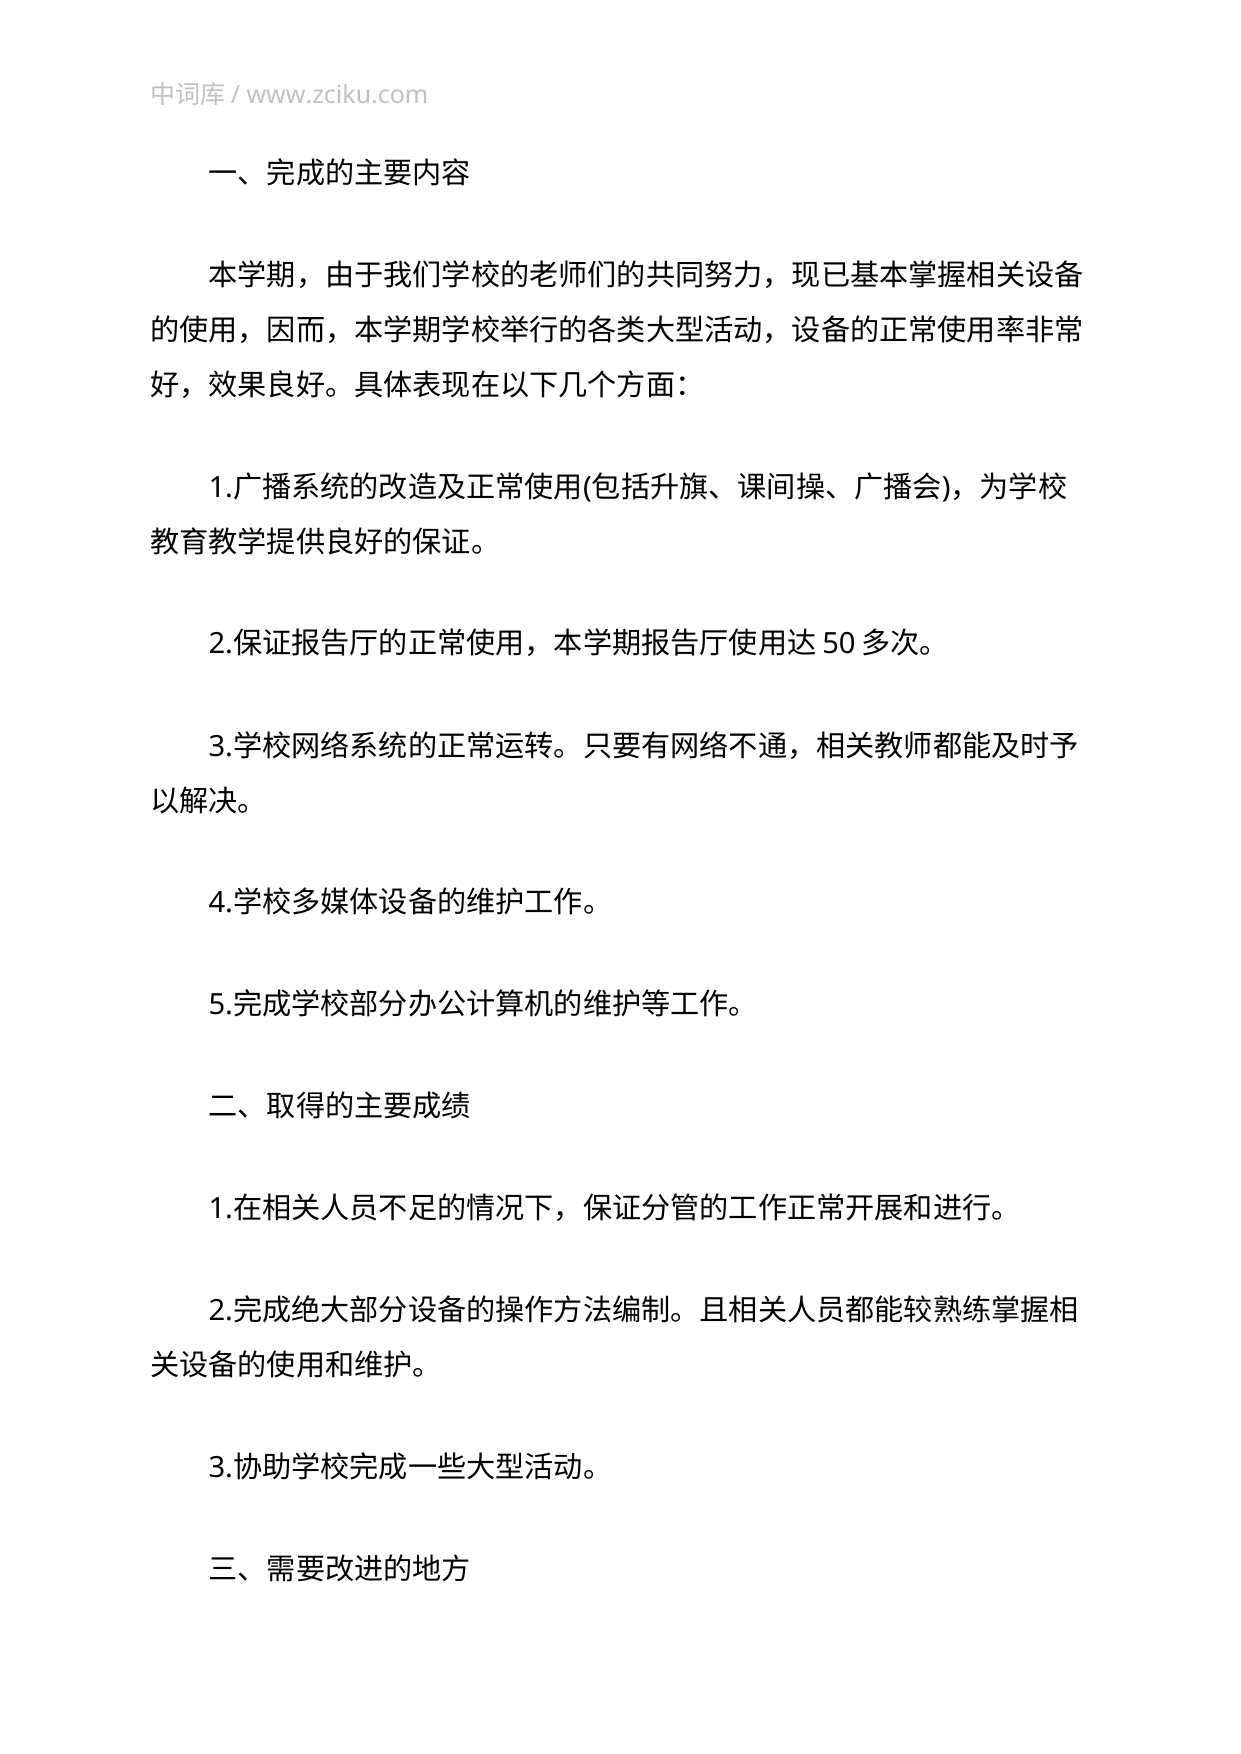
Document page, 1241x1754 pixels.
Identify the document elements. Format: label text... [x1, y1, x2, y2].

text 5.完成学校部分办公计算机的维护等工作。 [150, 981, 1090, 1023]
text 1.广播系统的改造及正常使用(包括升旗、课间操、广播会)，为学校教育教学提供良好的保证。 [150, 463, 1090, 561]
text 4.学校多媒体设备的维护工作。 [150, 879, 1090, 921]
text 1.在相关人员不足的情况下，保证分管的工作正常开展和进行。 [150, 1184, 1090, 1227]
text 2.保证报告厅的正常使用，本学期报告厅使用达50多次。 [150, 620, 1090, 662]
text 一、完成的主要内容 [150, 150, 1090, 192]
text 本学期，由于我们学校的老师们的共同努力，现已基本掌握相关设备的使用，因而，本学期学校举行的各类大型活动，设备的正常使用率非常好，效果良好。具体表现在以下几个方面： [150, 252, 1090, 404]
text 3.学校网络系统的正常运转。只要有网络不通，相关教师都能及时予以解决。 [150, 722, 1090, 819]
text 2.完成绝大部分设备的操作方法编制。且相关人员都能较熟练掌握相关设备的使用和维护。 [150, 1287, 1090, 1384]
text 三、需要改进的地方 [150, 1545, 1090, 1588]
text 3.协助学校完成一些大型活动。 [150, 1443, 1090, 1486]
text 二、取得的主要成绩 [150, 1083, 1090, 1125]
